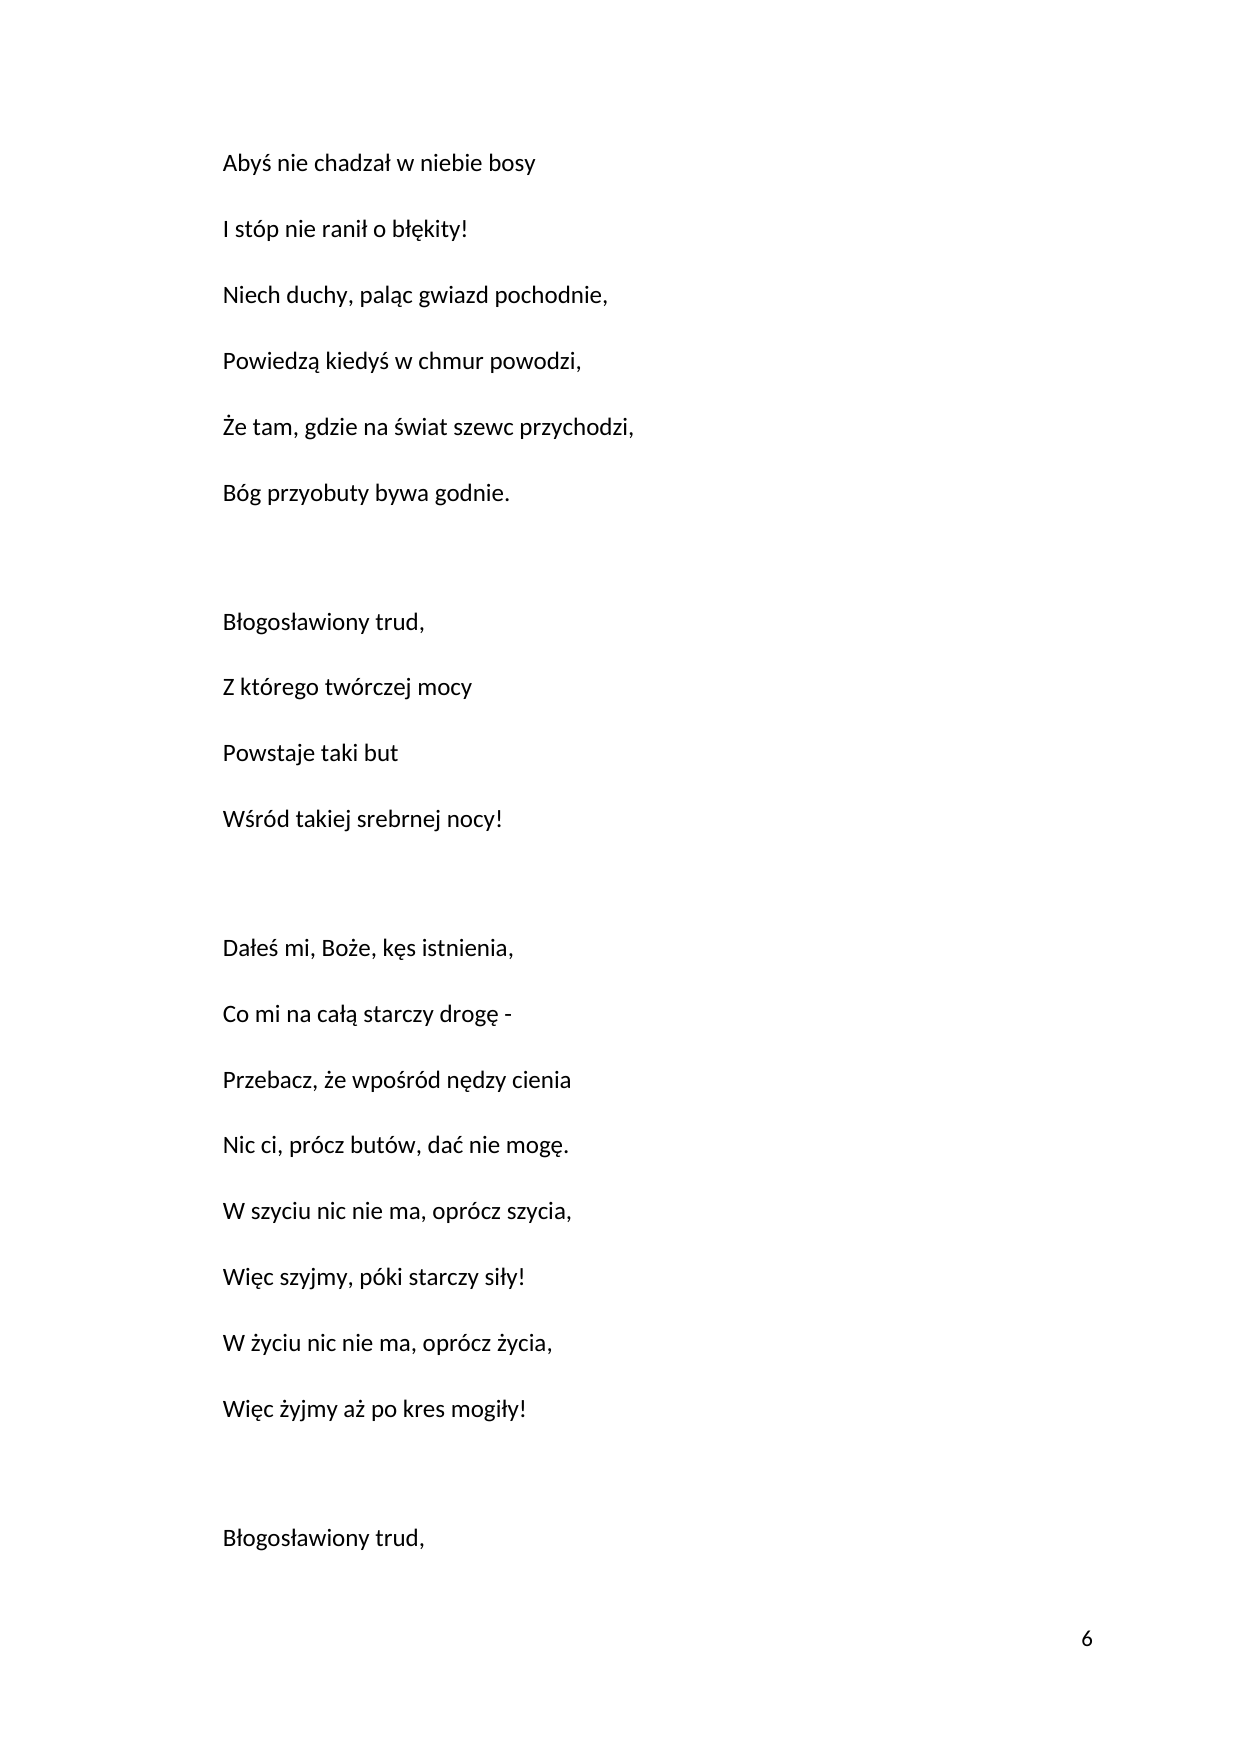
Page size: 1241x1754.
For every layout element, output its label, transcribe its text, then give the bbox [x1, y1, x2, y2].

list Że tam, gdzie na świat szewc przychodzi, [223, 411, 1093, 441]
list W szyciu nic nie ma, oprócz szycia, [223, 1196, 1093, 1226]
list Błogosławiony trud, [223, 1522, 1093, 1552]
list Z którego twórczej mocy [223, 672, 1093, 702]
list Więc żyjmy aż po kres mogiły! [223, 1393, 1093, 1423]
list Niech duchy, paląc gwiazd pochodnie, [223, 279, 1093, 310]
list Co mi na całą starczy drogę - [223, 998, 1093, 1028]
list Abyś nie chadzał w niebie bosy [223, 148, 1093, 178]
list Błogosławiony trud, [223, 606, 1093, 636]
list Powstaje taki but [223, 737, 1093, 768]
list Wśród takiej srebrnej nocy! [223, 803, 1093, 834]
list Więc szyjmy, póki starczy siły! [223, 1261, 1093, 1292]
list I stóp nie ranił o błękity! [223, 213, 1093, 244]
list Powiedzą kiedyś w chmur powodzi, [223, 345, 1093, 376]
list Przebacz, że wpośród nędzy cienia [223, 1064, 1093, 1094]
list W życiu nic nie ma, oprócz życia, [223, 1327, 1093, 1358]
list Nic ci, prócz butów, dać nie mogę. [223, 1130, 1093, 1160]
list Bóg przyobuty bywa godnie. [223, 477, 1093, 507]
list Dałeś mi, Boże, kęs istnienia, [223, 932, 1093, 963]
